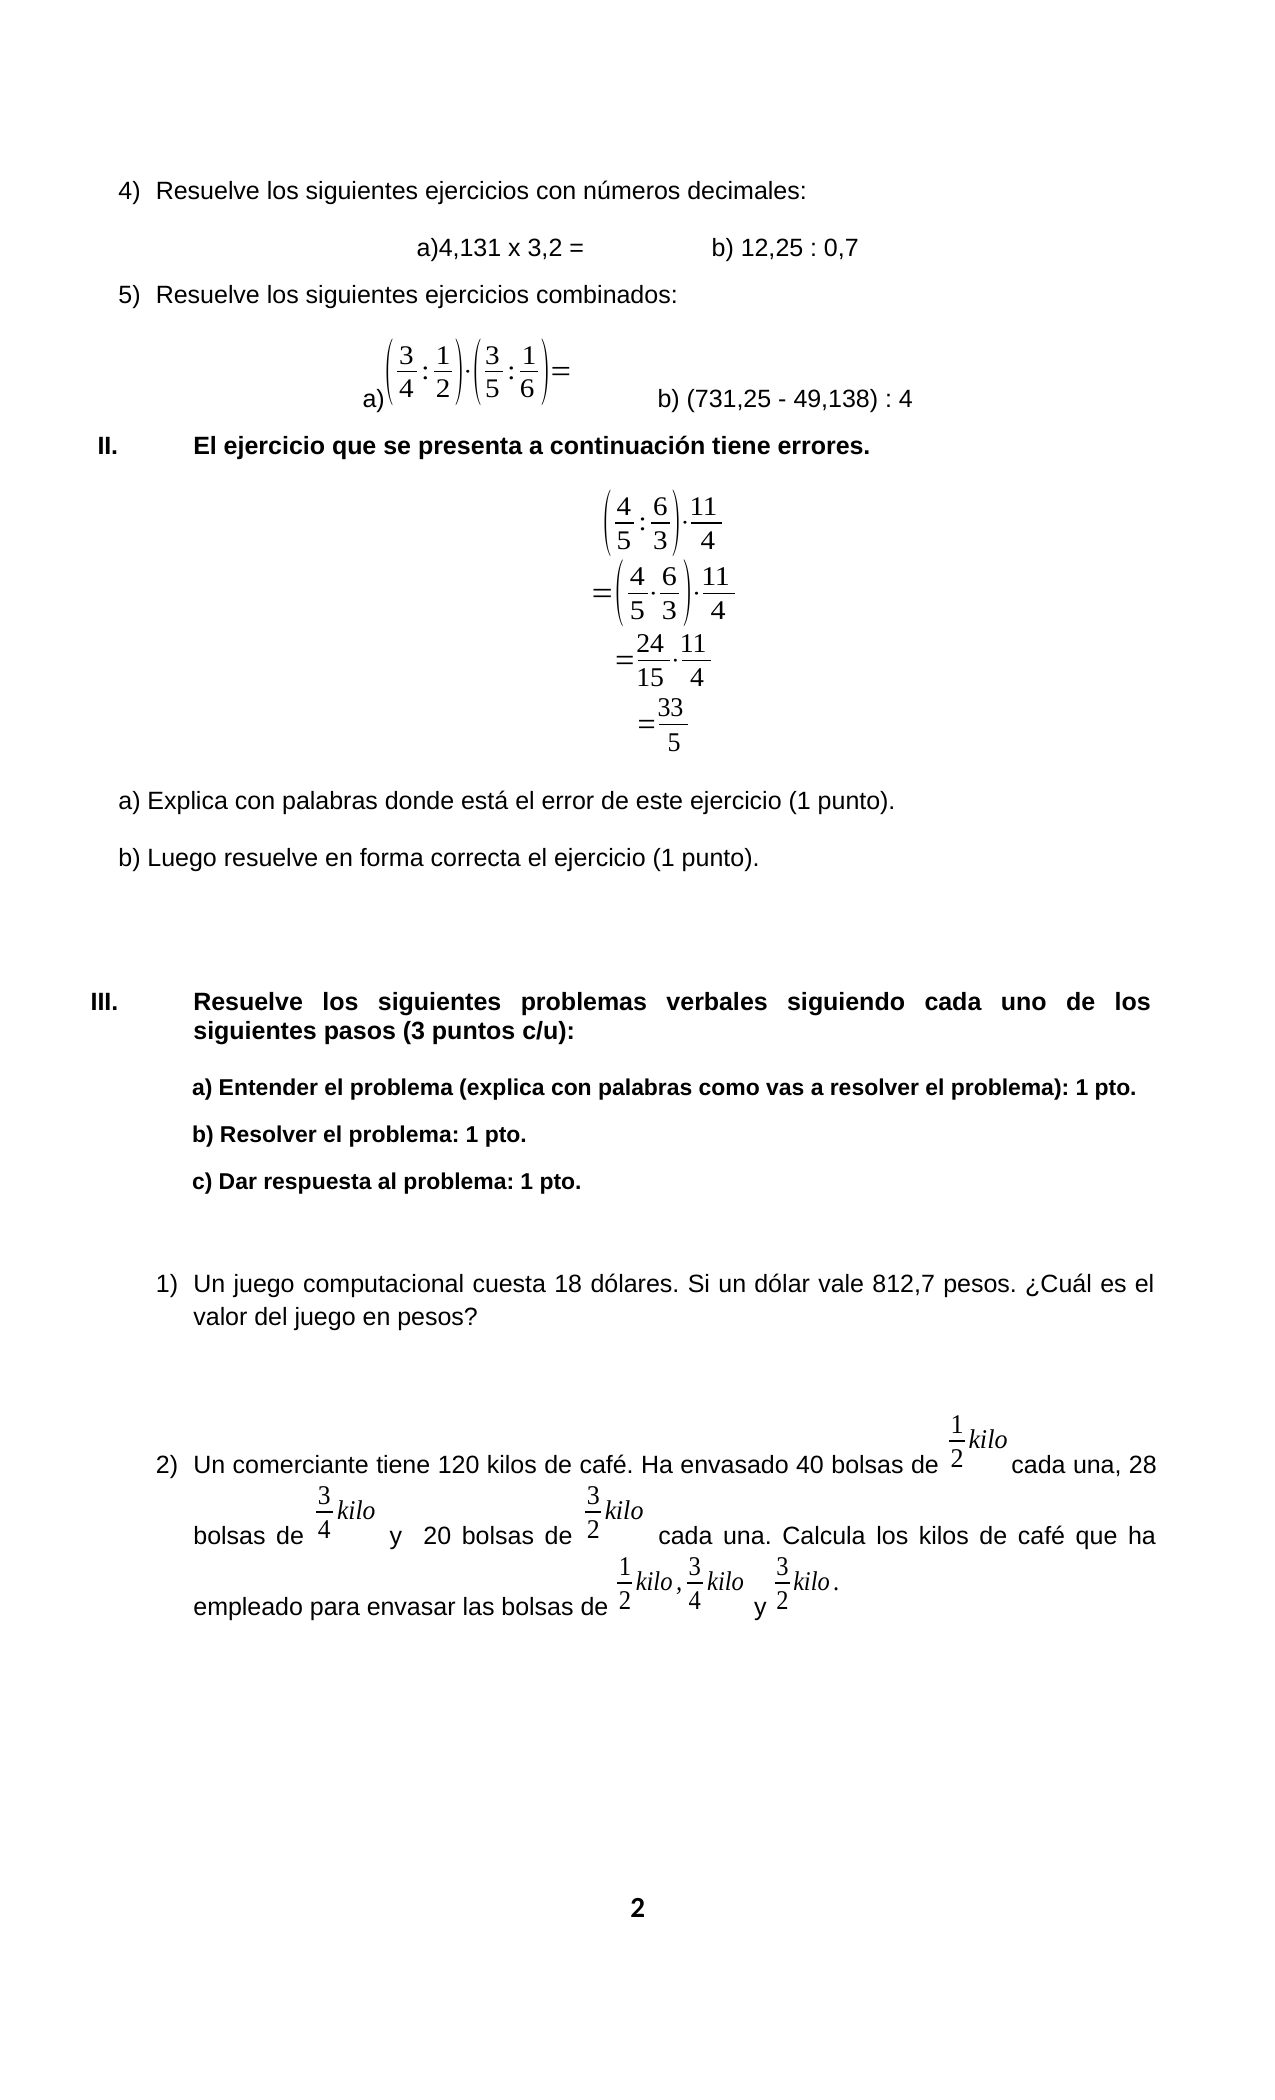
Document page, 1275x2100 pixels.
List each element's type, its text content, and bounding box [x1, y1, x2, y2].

list Resuelve los siguientes ejercicios combinados: [118, 280, 1157, 309]
text b) Resolver el problema: 1 pto. [192, 1121, 1157, 1147]
list Resuelve los siguientes ejercicios con números decimales: [118, 176, 1157, 204]
text b) Luego resuelve en forma correcta el ejercicio (1 punto). [118, 843, 1211, 872]
text a)4,131 x 3,2 = b) 12,25 : 0,7 [118, 233, 1157, 262]
list Resuelve los siguientes problemas verbales siguiendo cada uno de los siguientes pasos (3 puntos c/u): [118, 987, 1152, 1045]
list El ejercicio que se presenta a continuación tiene errores. [118, 431, 1211, 460]
list Un juego computacional cuesta 18 dólares. Si un dólar vale 812,7 pesos. ¿Cuál es el valor del juego en pesos? [156, 1269, 1157, 1331]
list Un comerciante tiene 120 kilos de café. Ha envasado 40 bolsas de cada una, 28 bolsas de y 20 bolsas de cada una. Calcula los kilos de café que ha empleado para envasar las bolsas de y [156, 1409, 1157, 1621]
text a) b) (731,25 - 49,138) : 4 [118, 337, 1157, 413]
text c) Dar respuesta al problema: 1 pto. [192, 1168, 1157, 1194]
text a) Explica con palabras donde está el error de este ejercicio (1 punto). [118, 786, 1211, 815]
text a) Entender el problema (explica con palabras como vas a resolver el problema): 1 pto. [192, 1073, 1157, 1100]
